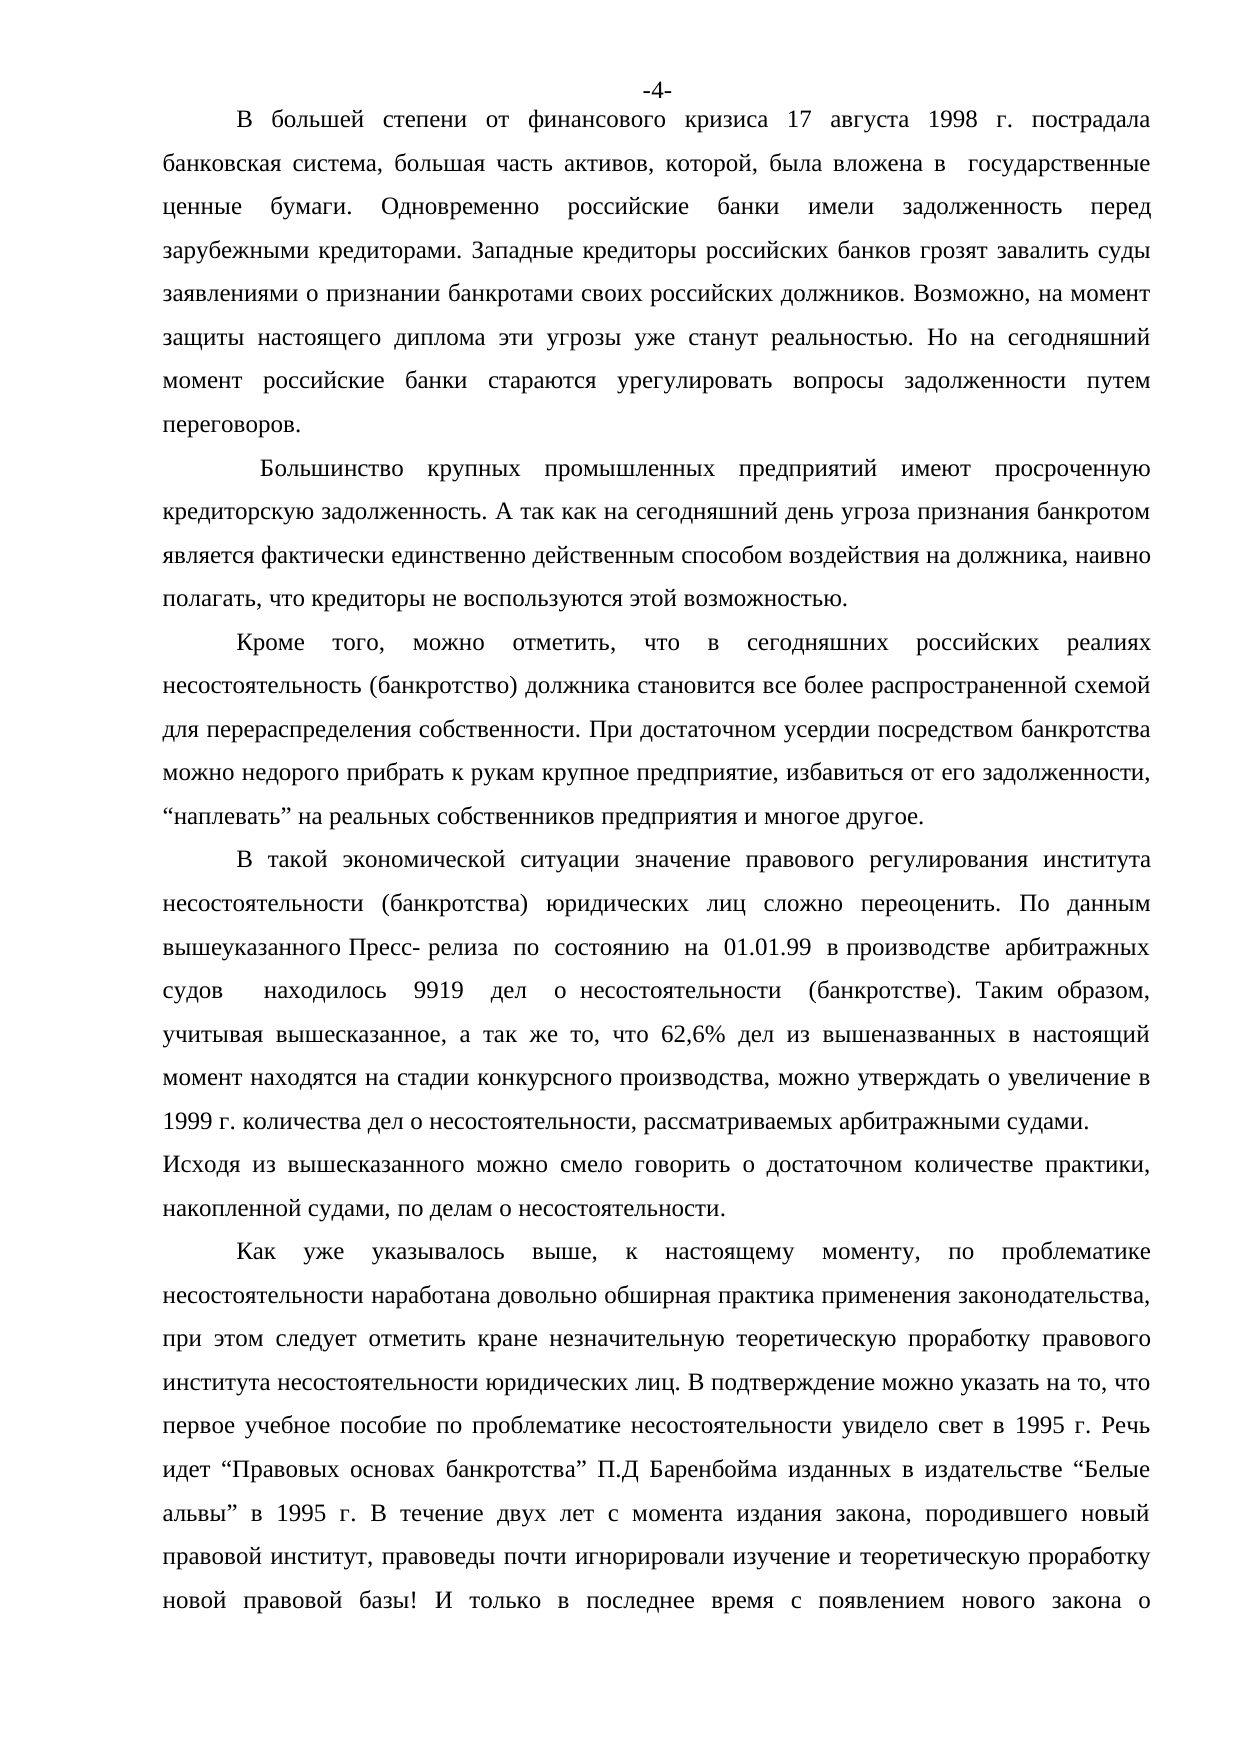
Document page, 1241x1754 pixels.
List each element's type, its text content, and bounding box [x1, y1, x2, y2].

text В такой экономической ситуации значение правового регулирования института несостоятельности (банкротства) юридических лиц сложно переоценить. По данным вышеуказанного Пресс- релиза по состоянию на 01.01.99 в производстве арбитражных судов находилось 9919 дел о несостоятельности (банкротстве). Таким образом, учитывая вышесказанное, а так же то, что 62,6% дел из вышеназванных в настоящий момент находятся на стадии конкурсного производства, можно утверждать о увеличение в 1999 г. количества дел о несостоятельности, рассматриваемых арбитражными судами. [162, 844, 1152, 1134]
text Исходя из вышесказанного можно смело говорить о достаточном количестве практики, накопленной судами, по делам о несостоятельности. [162, 1149, 1152, 1222]
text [162, 1236, 1152, 1613]
text В большей степени от финансового кризиса 17 августа 1998 г. пострадала банковская система, большая часть активов, которой, была вложена в государственные ценные бумаги. Одновременно российские банки имели задолженность перед зарубежными кредиторами. Западные кредиторы российских банков грозят завалить суды заявлениями о признании банкротами своих российских должников. Возможно, на момент защиты настоящего диплома эти угрозы уже станут реальностью. Но на сегодняшний момент российские банки стараются урегулировать вопросы задолженности путем переговоров. [162, 104, 1152, 438]
text Большинство крупных промышленных предприятий имеют просроченную кредиторскую задолженность. А так как на сегодняшний день угроза признания банкротом является фактически единственно действенным способом воздействия на должника, наивно полагать, что кредиторы не воспользуются этой возможностью. [162, 452, 1152, 612]
text Кроме того, можно отметить, что в сегодняшних российских реалиях несостоятельность (банкротство) должника становится все более распространенной схемой для перераспределения собственности. При достаточном усердии посредством банкротства можно недорого прибрать к рукам крупное предприятие, избавиться от его задолженности, “наплевать” на реальных собственников предприятия и многое другое. [162, 627, 1152, 830]
